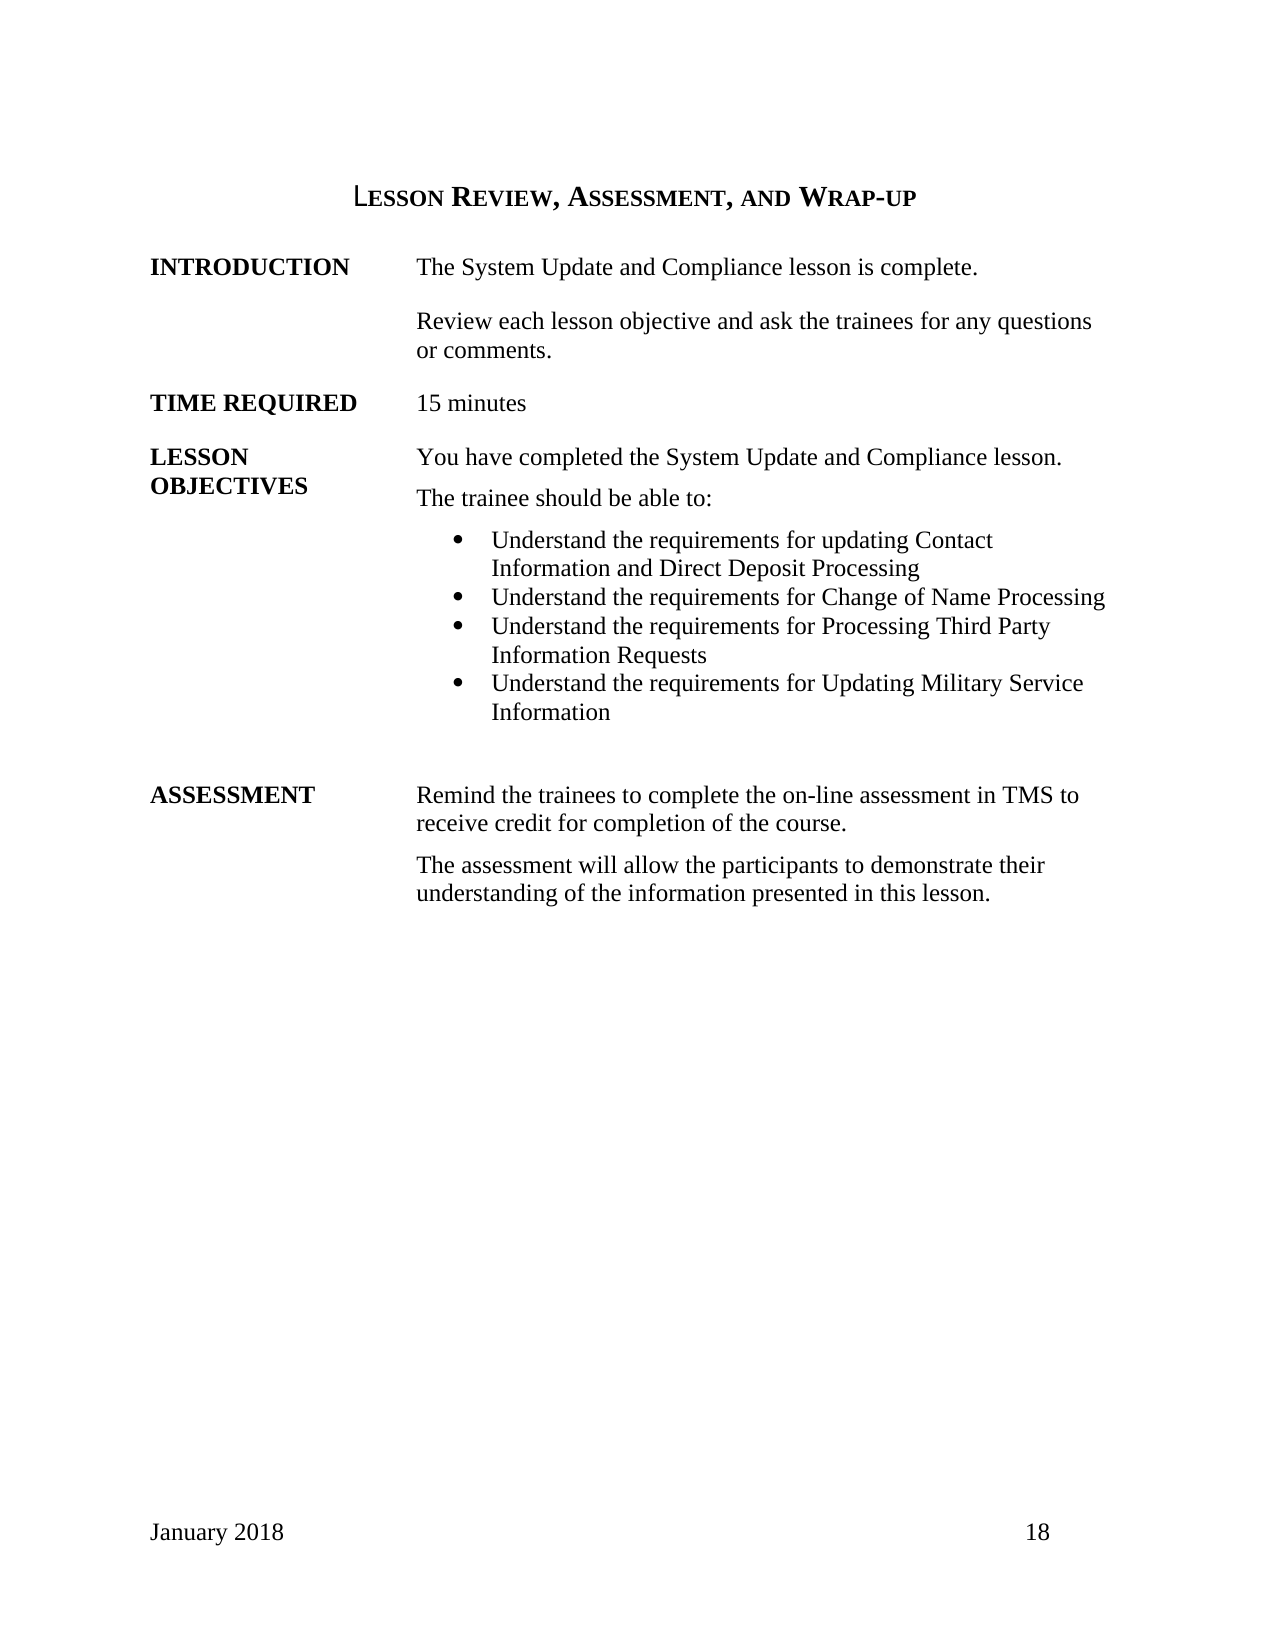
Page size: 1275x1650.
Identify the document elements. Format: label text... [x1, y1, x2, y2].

table_cell Assessment [138, 767, 404, 920]
table_cell Introduction [138, 240, 404, 376]
table_header Lesson Review, Assessment, and Wrap-up [138, 150, 1130, 240]
table_cell Remind the trainees to complete the on-line assessment in TMS to receive credit for completion of the course. The assessment will allow the participants to demonstrate their understanding of the information presented in this lesson. [404, 767, 1130, 920]
table_cell 15 minutes [404, 376, 1130, 430]
table_cell Time Required [138, 376, 404, 430]
table_cell The System Update and Compliance lesson is complete. Review each lesson objective and ask the trainees for any questions or comments. [404, 240, 1130, 376]
table_cell Lesson Objectives [138, 430, 404, 767]
table_cell You have completed the System Update and Compliance lesson. The trainee should be able to: Understand the requirements for updating Contact Information and Direct Deposit Processing Understand the requirements for Change of Name Processing Understand the requirements for Processing Third Party Information Requests Understand the requirements for Updating Military Service Information [404, 430, 1130, 767]
